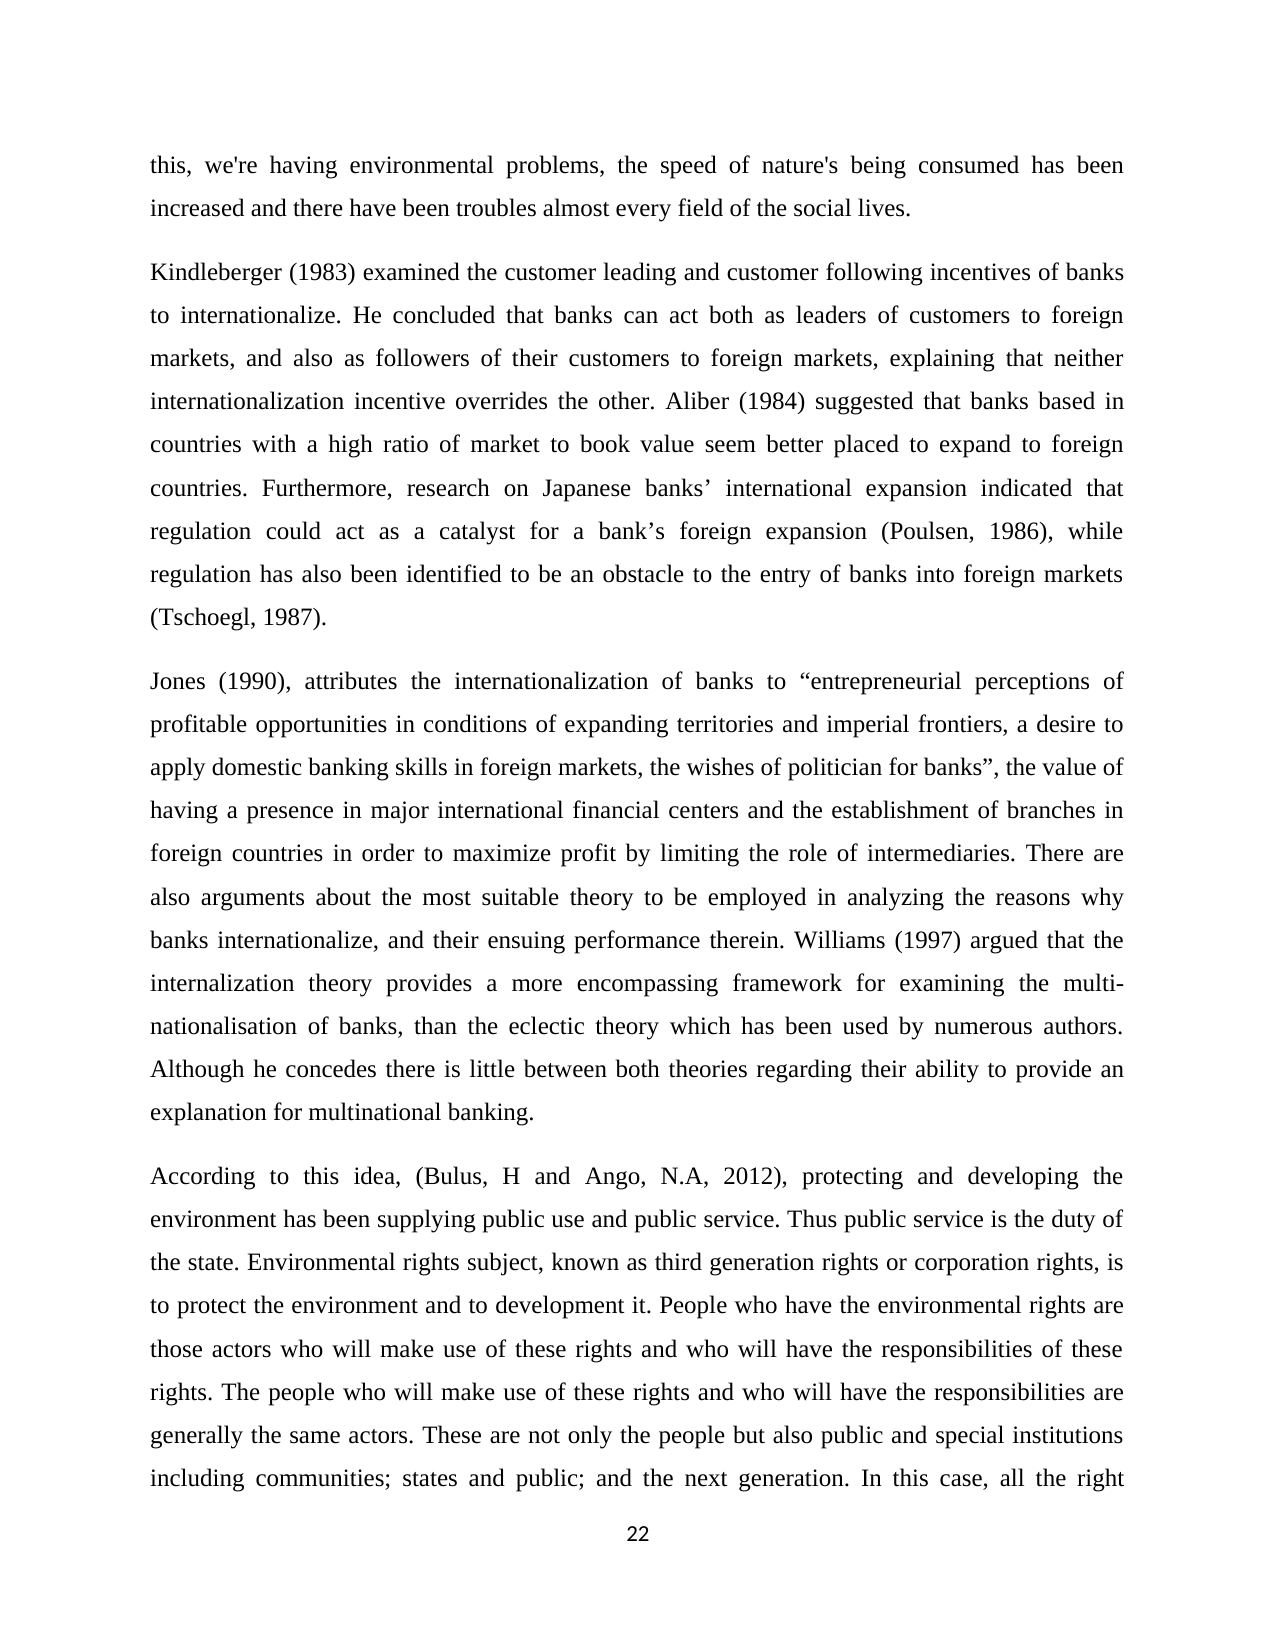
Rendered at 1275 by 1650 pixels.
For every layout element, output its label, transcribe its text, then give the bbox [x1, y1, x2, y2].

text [150, 150, 1125, 222]
text Kindleberger (1983) examined the customer leading and customer following incentives of banks to internationalize. He concluded that banks can act both as leaders of customers to foreign markets, and also as followers of their customers to foreign markets, explaining that neither internationalization incentive overrides the other. Aliber (1984) suggested that banks based in countries with a high ratio of market to book value seem better placed to expand to foreign countries. Furthermore, research on Japanese banks’ international expansion indicated that regulation could act as a catalyst for a bank’s foreign expansion (Poulsen, 1986), while regulation has also been identified to be an obstacle to the entry of banks into foreign markets (Tschoegl, 1987). [150, 257, 1125, 631]
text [150, 1161, 1125, 1492]
text Jones (1990), attributes the internationalization of banks to “entrepreneurial perceptions of profitable opportunities in conditions of expanding territories and imperial frontiers, a desire to apply domestic banking skills in foreign markets, the wishes of politician for banks”, the value of having a presence in major international financial centers and the establishment of branches in foreign countries in order to maximize profit by limiting the role of intermediaries. There are also arguments about the most suitable theory to be employed in analyzing the reasons why banks internationalize, and their ensuing performance therein. Williams (1997) argued that the internalization theory provides a more encompassing framework for examining the multi-nationalisation of banks, than the eclectic theory which has been used by numerous authors. Although he concedes there is little between both theories regarding their ability to provide an explanation for multinational banking. [150, 666, 1125, 1126]
